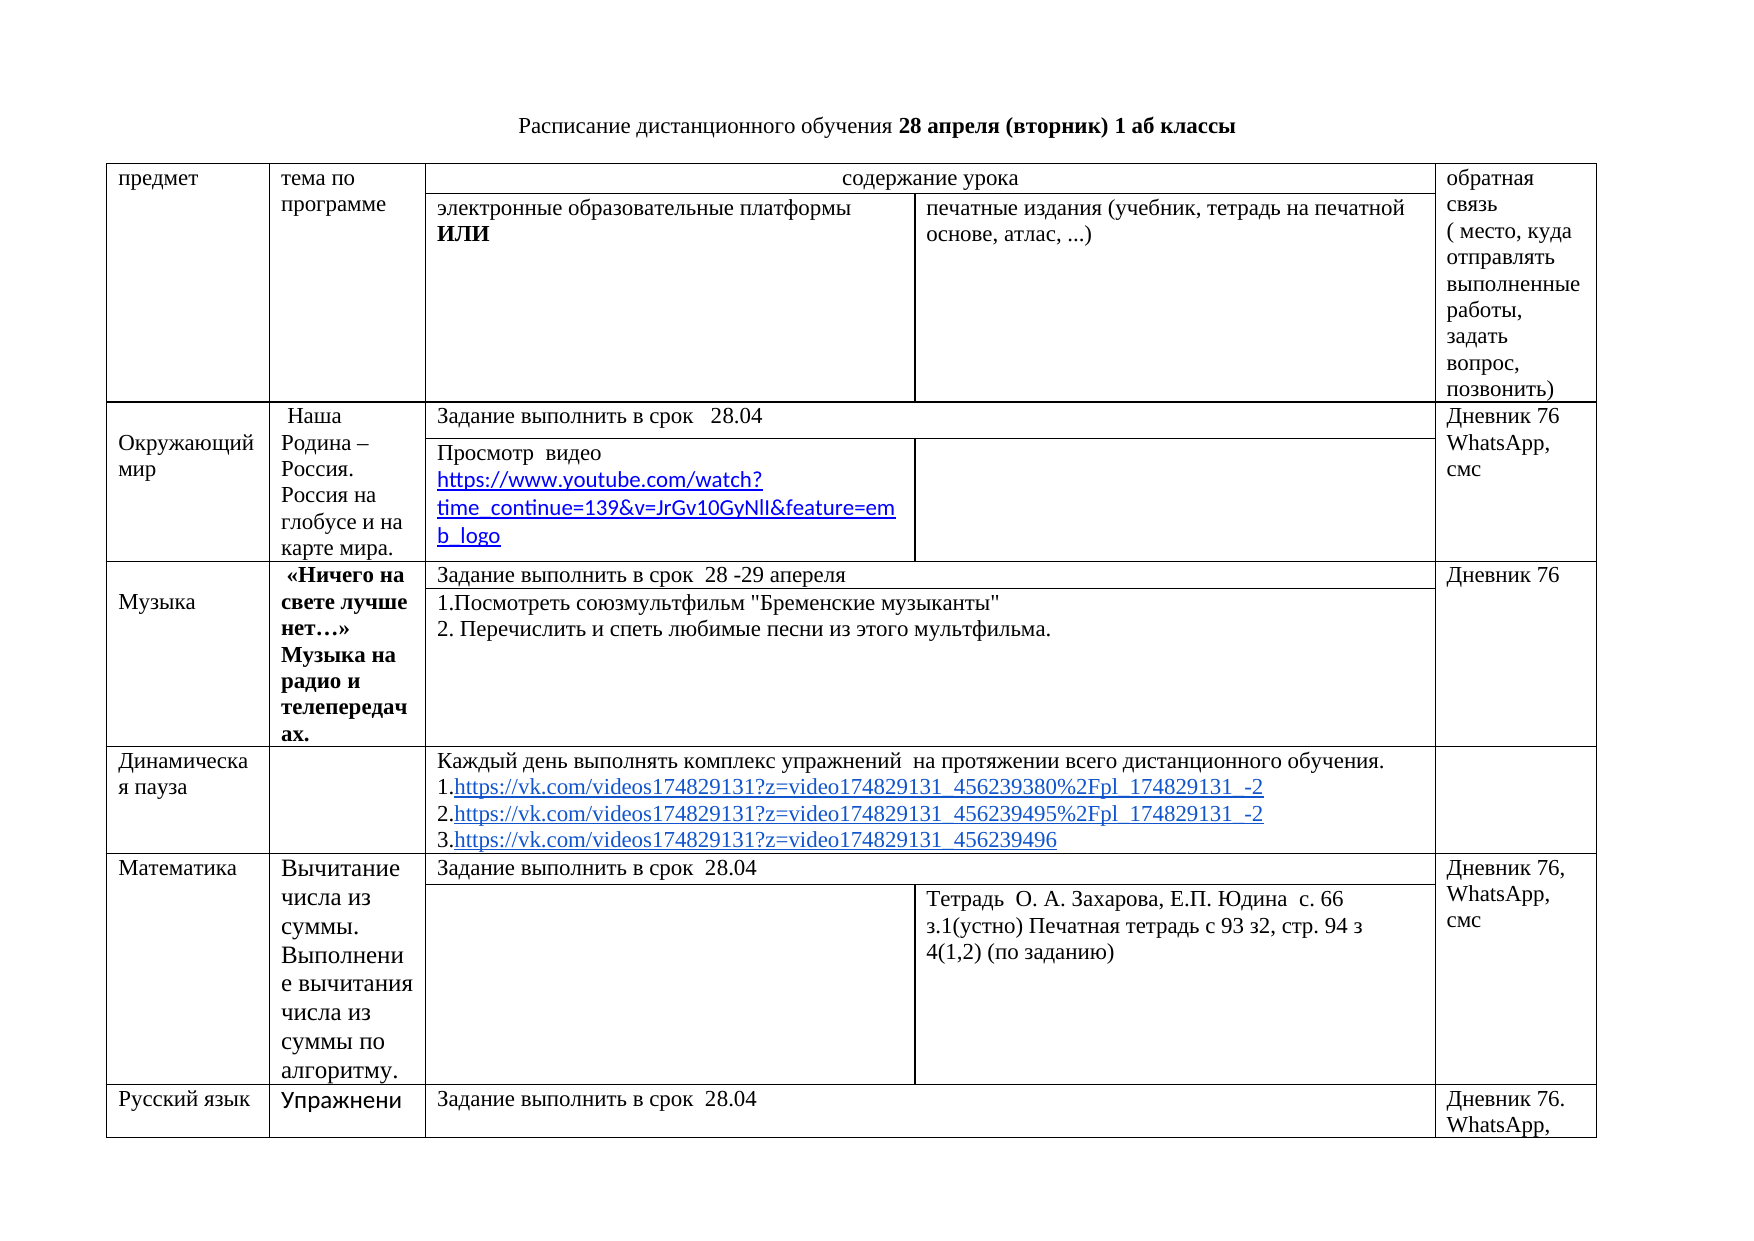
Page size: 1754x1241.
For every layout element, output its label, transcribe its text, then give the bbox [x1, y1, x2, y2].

table_cell Математика [107, 854, 269, 1083]
table_cell Задание выполнить в срок 28.04 [426, 854, 1435, 884]
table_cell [1436, 1085, 1596, 1137]
table_cell печатные издания (учебник, тетрадь на печатной основе, атлас, ...) [916, 194, 1435, 401]
table_cell Окружающий мир [107, 403, 269, 561]
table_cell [270, 1085, 425, 1137]
table_cell Задание выполнить в срок 28.04 [426, 1085, 1435, 1137]
table_cell Дневник 76, WhatsApp, смс [1436, 854, 1596, 1083]
table_header предмет [107, 164, 269, 401]
table_header содержание урока [426, 164, 1435, 193]
table_cell Каждый день выполнять комплекс упражнений на протяжении всего дистанционного обучения. 1.https://vk.com/videos174829131?z=video174829131_456239380%2Fpl_174829131_-2 2.https://vk.com/videos174829131?z=video174829131_456239495%2Fpl_174829131_-2 3.https://vk.com/videos174829131?z=video174829131_456239496 [426, 747, 1435, 852]
table_header обратная связь ( место, куда отправлять выполненные работы, задать вопрос, позвонить) [1436, 164, 1596, 401]
table_cell Наша Родина – Россия. Россия на глобусе и на карте мира. [270, 403, 425, 561]
table_cell Вычитание числа из суммы. Выполнение вычитания числа из суммы по алгоритму. [270, 854, 425, 1083]
table_cell «Ничего на свете лучше нет…» Музыка на радио и телепередачах. [270, 562, 425, 746]
text Расписание дистанционного обучения 28 апреля (вторник) 1 аб классы [118, 112, 1636, 138]
table_cell [426, 885, 914, 1083]
table_cell Динамическая пауза [107, 747, 269, 852]
table_cell [270, 747, 425, 852]
table_header тема по программе [270, 164, 425, 401]
table_cell Задание выполнить в срок 28 -29 апереля [426, 562, 1435, 588]
table_cell Музыка [107, 562, 269, 746]
table_cell Просмотр видео https://www.youtube.com/watch?time_continue=139&v=JrGv10GyNlI&feature=emb_logo [426, 439, 914, 561]
table_cell Тетрадь О. А. Захарова, Е.П. Юдина с. 66 з.1(устно) Печатная тетрадь с 93 з2, стр. 94 з 4(1,2) (по заданию) [916, 885, 1435, 1083]
table_cell [916, 439, 1435, 561]
table_cell [1436, 747, 1596, 852]
table_cell 1.Посмотреть союзмультфильм "Бременские музыканты" 2. Перечислить и спеть любимые песни из этого мультфильма. [426, 589, 1435, 746]
table_cell Русский язык [107, 1085, 269, 1137]
table_cell электронные образовательные платформы ИЛИ [426, 194, 914, 401]
table_cell Дневник 76 [1436, 562, 1596, 746]
table_cell Задание выполнить в срок 28.04 [426, 403, 1435, 438]
table_cell Дневник 76 WhatsApp, смс [1436, 403, 1596, 561]
